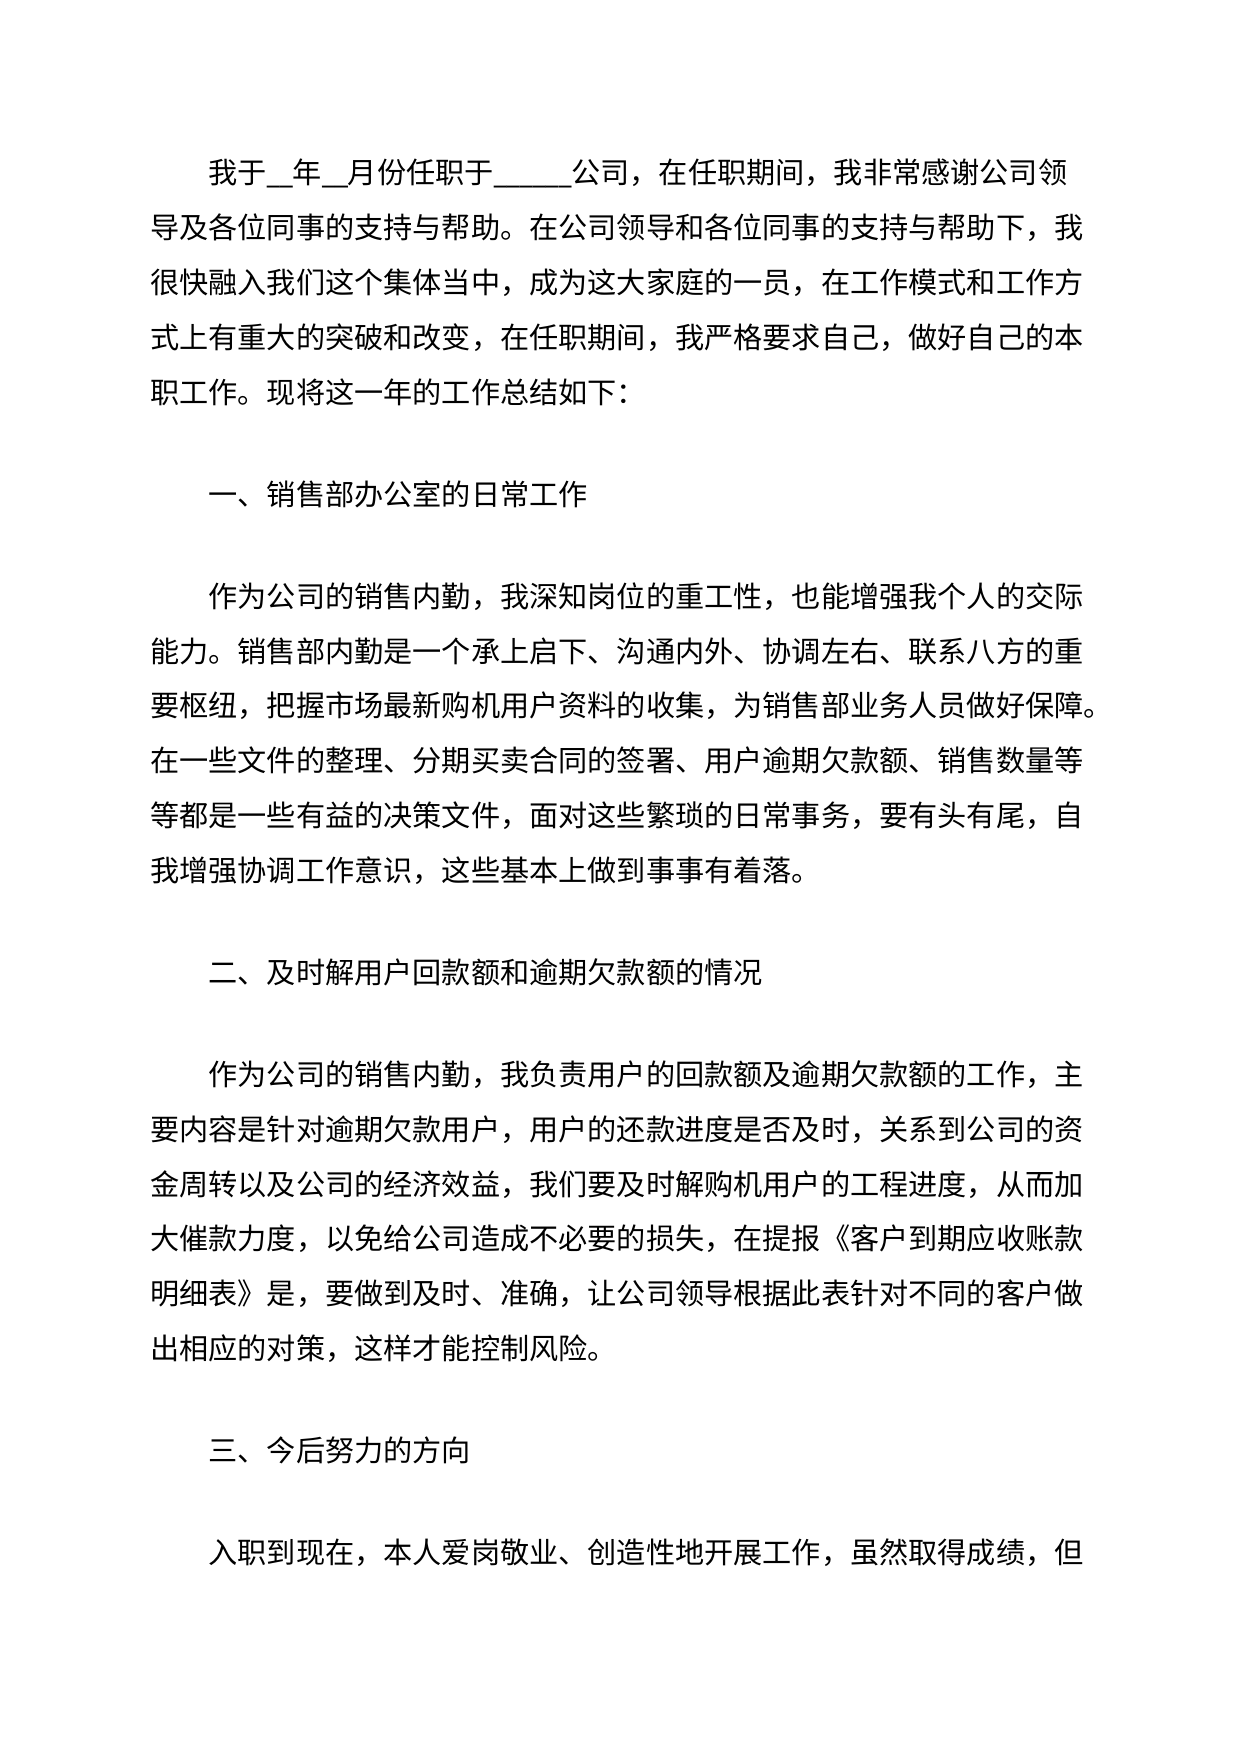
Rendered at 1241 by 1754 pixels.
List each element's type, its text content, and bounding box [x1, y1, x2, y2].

text 作为公司的销售内勤，我深知岗位的重工性，也能增强我个人的交际能力。销售部内勤是一个承上启下、沟通内外、协调左右、联系八方的重要枢纽，把握市场最新购机用户资料的收集，为销售部业务人员做好保障。在一些文件的整理、分期买卖合同的签署、用户逾期欠款额、销售数量等等都是一些有益的决策文件，面对这些繁琐的日常事务，要有头有尾，自我增强协调工作意识，这些基本上做到事事有着落。 [150, 573, 1090, 890]
text 二、及时解用户回款额和逾期欠款额的情况 [150, 949, 1090, 992]
text 我于__年__月份任职于______公司，在任职期间，我非常感谢公司领导及各位同事的支持与帮助。在公司领导和各位同事的支持与帮助下，我很快融入我们这个集体当中，成为这大家庭的一员，在工作模式和工作方式上有重大的突破和改变，在任职期间，我严格要求自己，做好自己的本职工作。现将这一年的工作总结如下： [150, 150, 1090, 412]
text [150, 1529, 1090, 1572]
text 三、今后努力的方向 [150, 1427, 1090, 1470]
text 作为公司的销售内勤，我负责用户的回款额及逾期欠款额的工作，主要内容是针对逾期欠款用户，用户的还款进度是否及时，关系到公司的资金周转以及公司的经济效益，我们要及时解购机用户的工程进度，从而加大催款力度，以免给公司造成不必要的损失，在提报《客户到期应收账款明细表》是，要做到及时、准确，让公司领导根据此表针对不同的客户做出相应的对策，这样才能控制风险。 [150, 1051, 1090, 1368]
text 一、销售部办公室的日常工作 [150, 471, 1090, 514]
